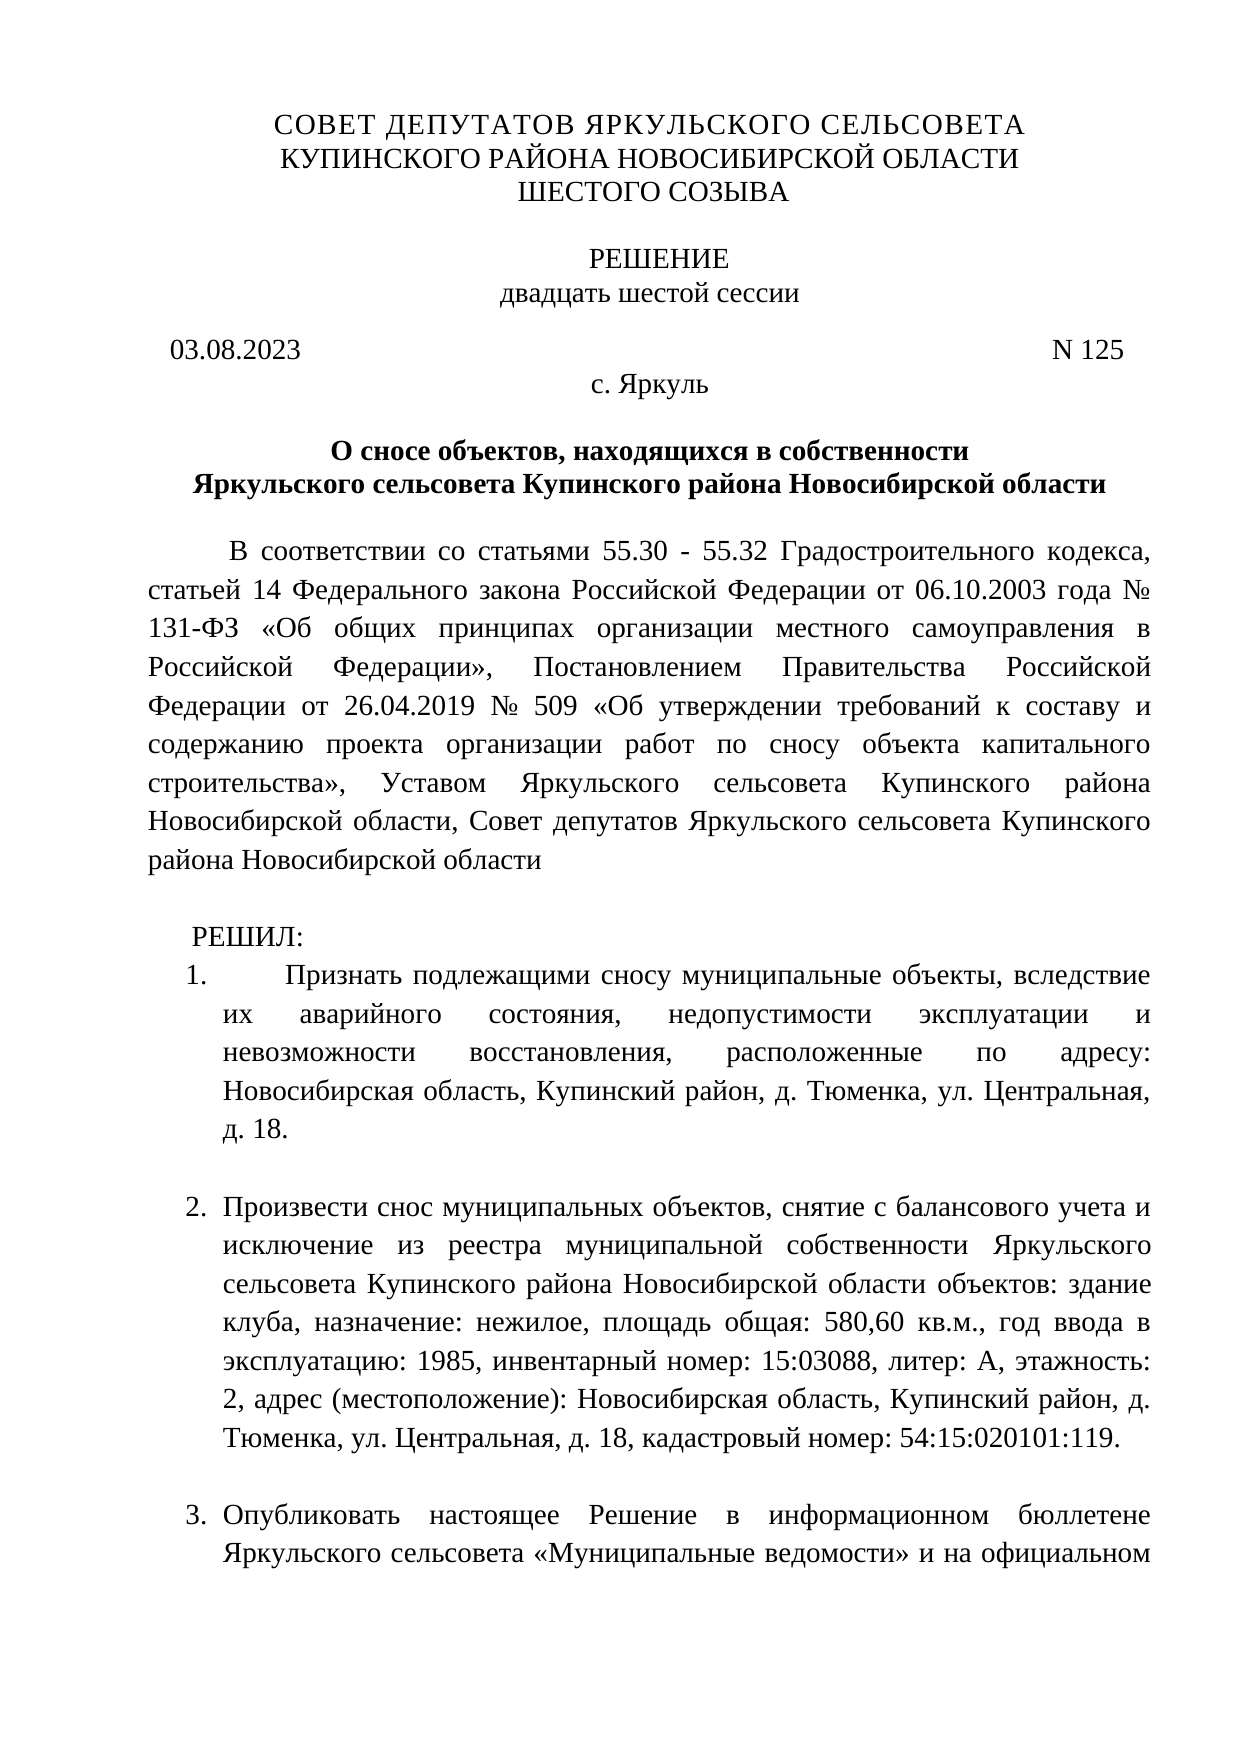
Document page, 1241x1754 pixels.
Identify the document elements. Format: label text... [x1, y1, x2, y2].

text КУПИНСКОГО РАЙОНА НОВОСИБИРСКОЙ ОБЛАСТИ [148, 141, 1152, 174]
text Яркульского сельсовета Купинского района Новосибирской области [148, 466, 1152, 500]
text О сносе объектов, находящихся в собственности [148, 433, 1152, 466]
text ШЕСТОГО СОЗЫВА [148, 174, 1152, 208]
text РЕШИЛ: [148, 919, 1152, 952]
text двадцать шестой сессии [148, 275, 1152, 309]
text РЕШЕНИЕ [166, 242, 1152, 275]
text с. Яркуль [148, 366, 1152, 399]
subtitle СОВЕТ ДЕПУТАТОВ ЯРКУЛЬСКОГО СЕЛЬСОВЕТА [148, 107, 1152, 141]
list Произвести снос муниципальных объектов, снятие с балансового учета и исключение из реестра муниципальной собственности Яркульского сельсовета Купинского района Новосибирской области объектов: здание клуба, назначение: нежилое, площадь общая: 580,60 кв.м., год ввода в эксплуатацию: 1985, инвентарный номер: 15:03088, литер: А, этажность: 2, адрес (местоположение): Новосибирская область, Купинский район, д. Тюменка, ул. Центральная, д. 18, кадастровый номер: 54:15:020101:119. [185, 1189, 1152, 1453]
list Признать подлежащими сносу муниципальные объекты, вследствие их аварийного состояния, недопустимости эксплуатации и невозможности восстановления, расположенные по адресу: Новосибирская область, Купинский район, д. Тюменка, ул. Центральная, д. 18. [185, 957, 1152, 1145]
text В соответствии со статьями 55.30 - 55.32 Градостроительного кодекса, статьей 14 Федерального закона Российской Федерации от 06.10.2003 года № 131-ФЗ «Об общих принципах организации местного самоуправления в Российской Федерации», Постановлением Правительства Российской Федерации от 26.04.2019 № 509 «Об утверждении требований к составу и содержанию проекта организации работ по сносу объекта капитального строительства», Уставом Яркульского сельсовета Купинского района Новосибирской области, Совет депутатов Яркульского сельсовета Купинского района Новосибирской области [148, 533, 1152, 875]
text 03.08.2023 N 125 [148, 332, 1152, 366]
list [185, 1497, 1152, 1569]
